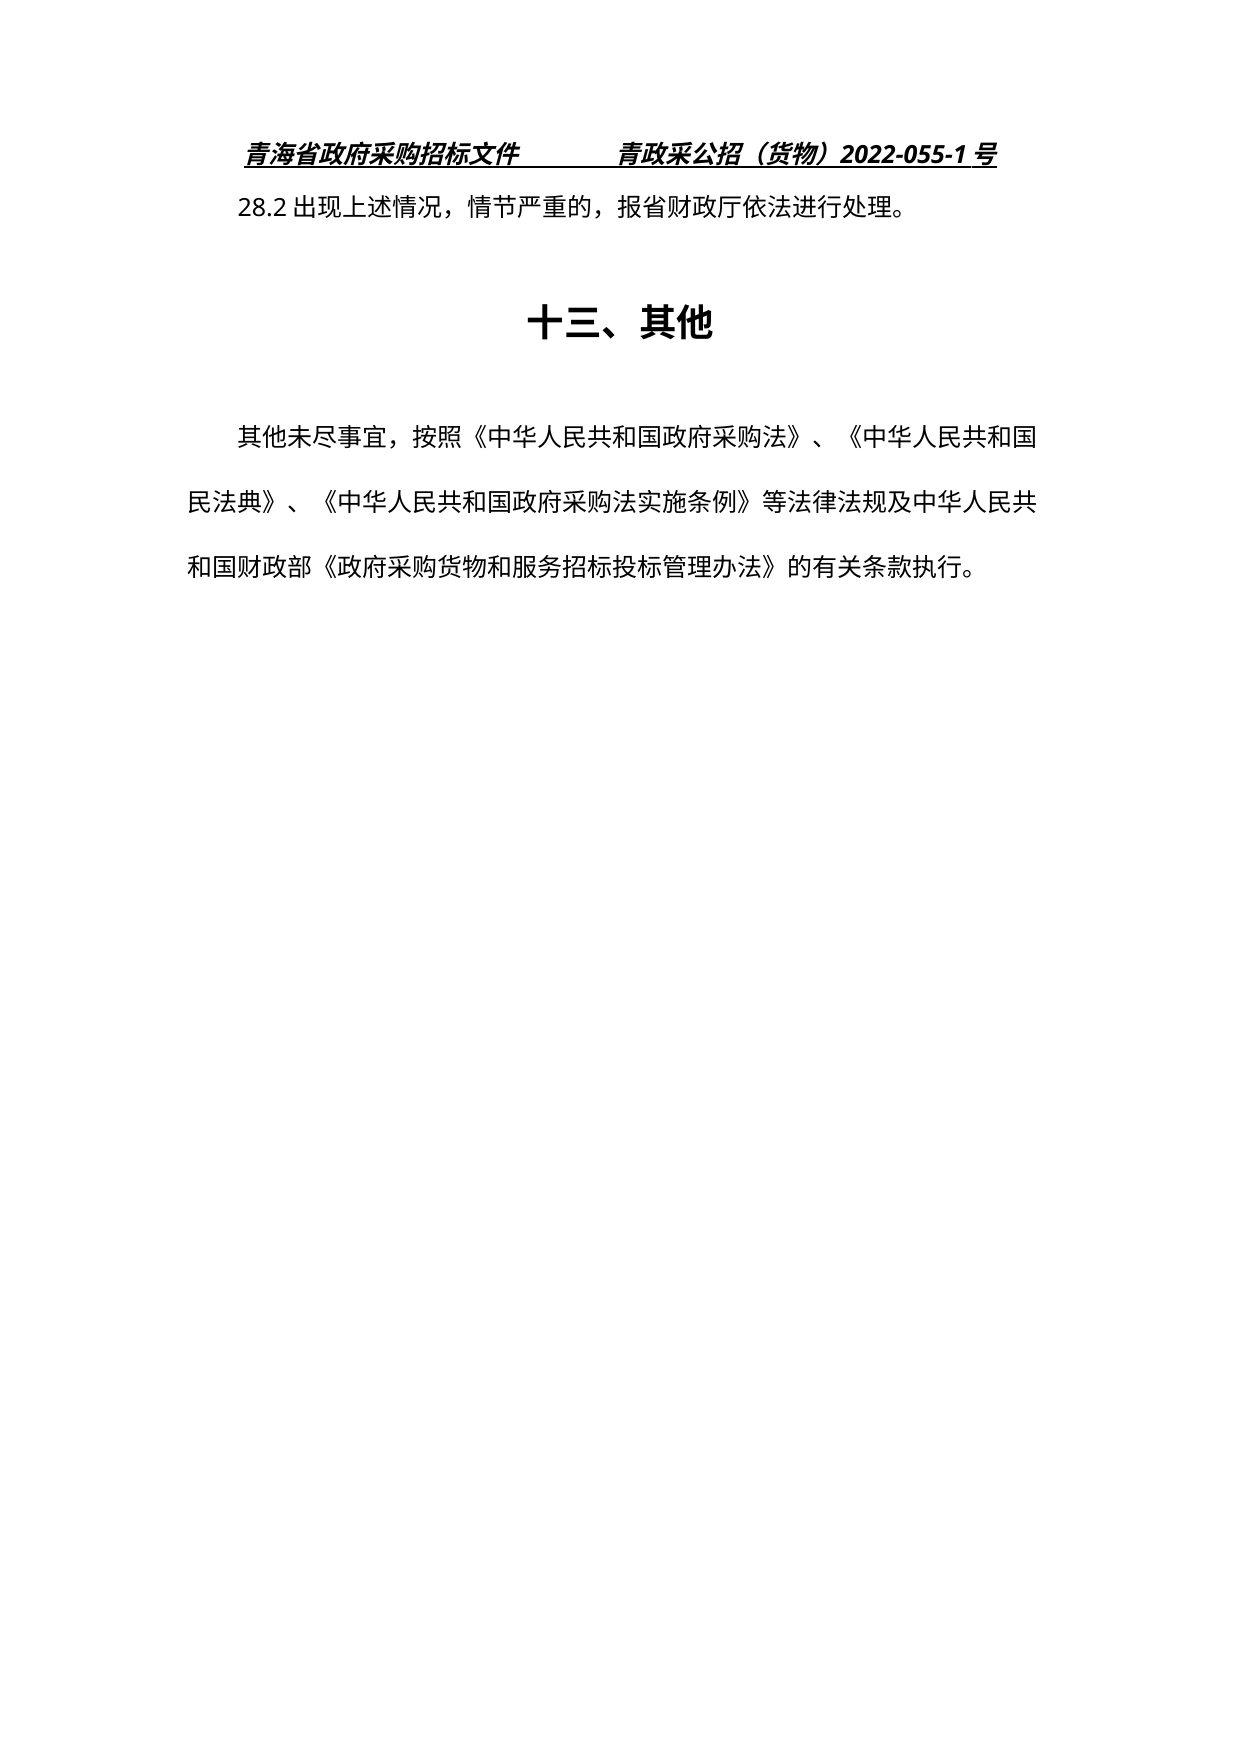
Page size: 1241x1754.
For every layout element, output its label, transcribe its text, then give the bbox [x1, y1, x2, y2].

text 其他未尽事宜，按照《中华人民共和国政府采购法》、《中华人民共和国民法典》、《中华人民共和国政府采购法实施条例》等法律法规及中华人民共和国财政部《政府采购货物和服务招标投标管理办法》的有关条款执行。 [187, 403, 1053, 598]
text 28.2出现上述情况，情节严重的，报省财政厅依法进行处理。 [187, 173, 1053, 238]
text 十三、其他 [187, 288, 1053, 353]
